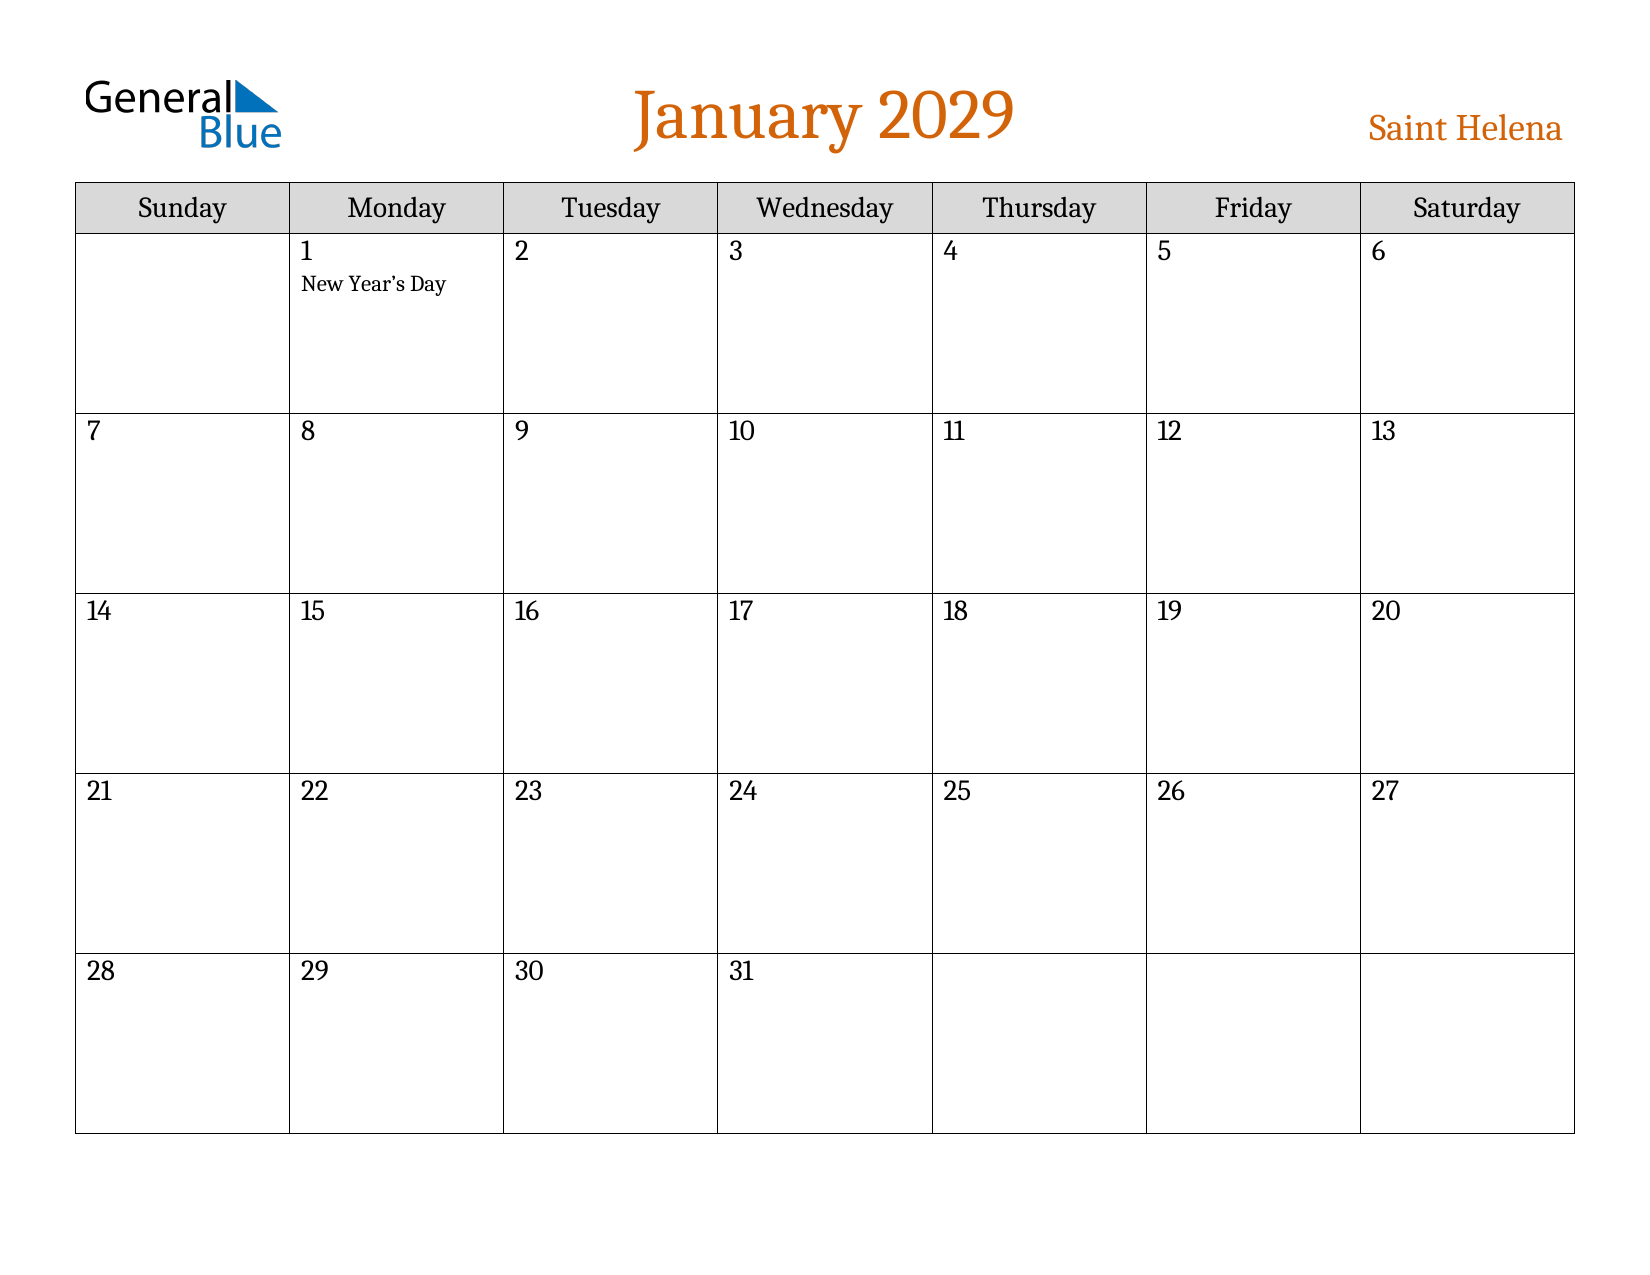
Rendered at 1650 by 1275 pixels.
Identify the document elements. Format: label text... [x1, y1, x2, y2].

table_cell [504, 270, 717, 413]
table_cell [76, 450, 289, 593]
table_cell 5 [1147, 234, 1360, 270]
table_cell [76, 270, 289, 413]
table_cell Saturday [1361, 183, 1574, 233]
table_cell [933, 450, 1146, 593]
table_cell [718, 990, 932, 1133]
table_cell Monday [290, 183, 503, 233]
table_cell [76, 630, 289, 773]
table_cell 15 [290, 594, 503, 630]
table_cell [718, 630, 932, 773]
table_cell 12 [1147, 414, 1360, 450]
table_cell 30 [504, 954, 717, 990]
table_header January 2029 [504, 75, 1146, 182]
table_cell 23 [504, 774, 717, 810]
table_cell 27 [1361, 774, 1574, 810]
table_cell [504, 630, 717, 773]
table_cell 29 [290, 954, 503, 990]
table_cell [1147, 954, 1360, 990]
table_cell 7 [76, 414, 289, 450]
table_cell [718, 450, 932, 593]
table_cell [1361, 270, 1574, 413]
table_cell 19 [1147, 594, 1360, 630]
table_cell 11 [933, 414, 1146, 450]
table_cell [504, 990, 717, 1133]
table_cell Tuesday [504, 183, 717, 233]
table_cell [504, 810, 717, 953]
table_cell Wednesday [718, 183, 932, 233]
table_header [76, 75, 503, 182]
table_cell 25 [933, 774, 1146, 810]
table_cell 3 [718, 234, 932, 270]
table_cell [290, 630, 503, 773]
table_cell [1147, 270, 1360, 413]
table_cell Sunday [76, 183, 289, 233]
table_cell [1147, 630, 1360, 773]
table_cell [290, 450, 503, 593]
table_cell 13 [1361, 414, 1574, 450]
table_cell Friday [1147, 183, 1360, 233]
table_cell [718, 270, 932, 413]
table_cell 10 [718, 414, 932, 450]
table_cell 26 [1147, 774, 1360, 810]
table_cell [1147, 810, 1360, 953]
table_cell [504, 450, 717, 593]
table_header Saint Helena [1146, 75, 1574, 182]
table_cell [933, 630, 1146, 773]
table_cell 6 [1361, 234, 1574, 270]
table_cell 24 [718, 774, 932, 810]
table_cell [1361, 630, 1574, 773]
table_cell 1 [290, 234, 503, 270]
table_cell 4 [933, 234, 1146, 270]
table_cell [1361, 810, 1574, 953]
table_cell 21 [76, 774, 289, 810]
table_cell [933, 270, 1146, 413]
table_cell [1361, 450, 1574, 593]
table_cell [933, 990, 1146, 1133]
table_cell 14 [76, 594, 289, 630]
table_cell New Year’s Day [290, 270, 503, 413]
table_cell 8 [290, 414, 503, 450]
table_cell [1147, 990, 1360, 1133]
table_cell [76, 234, 289, 270]
table_cell 22 [290, 774, 503, 810]
table_cell 9 [504, 414, 717, 450]
table_cell [1361, 954, 1574, 990]
table_cell 16 [504, 594, 717, 630]
table_cell Thursday [933, 183, 1146, 233]
table_cell 2 [504, 234, 717, 270]
table_cell [1361, 990, 1574, 1133]
table_cell [718, 810, 932, 953]
table_cell 17 [718, 594, 932, 630]
table_cell [1147, 450, 1360, 593]
table_cell [76, 990, 289, 1133]
table_cell [290, 990, 503, 1133]
table_cell 20 [1361, 594, 1574, 630]
table_cell [933, 954, 1146, 990]
table_cell 28 [76, 954, 289, 990]
table_cell 18 [933, 594, 1146, 630]
table_cell [76, 810, 289, 953]
picture [86, 80, 281, 148]
table_cell [290, 810, 503, 953]
table_cell 31 [718, 954, 932, 990]
table_cell [933, 810, 1146, 953]
